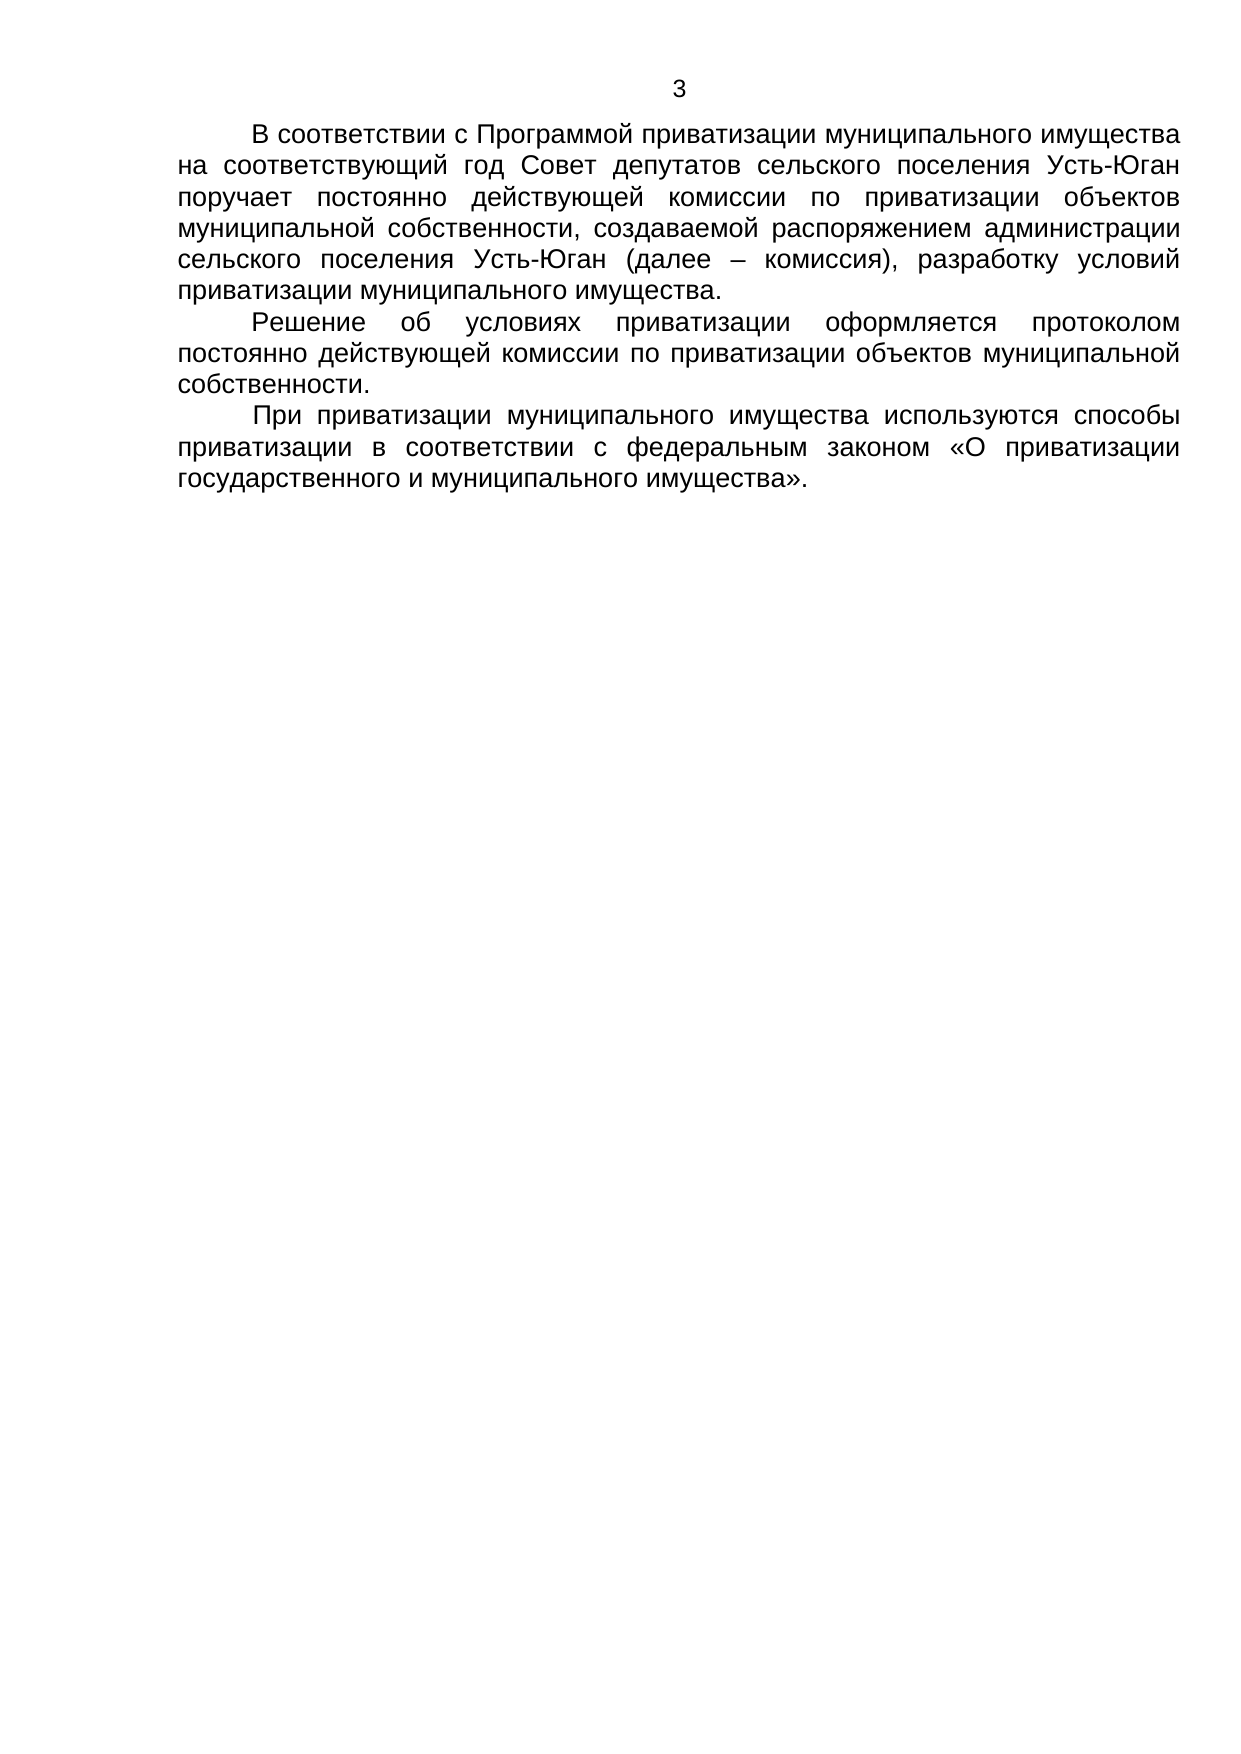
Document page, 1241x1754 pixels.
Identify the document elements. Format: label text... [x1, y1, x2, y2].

text В соответствии с Программой приватизации муниципального имущества на соответствующий год Совет депутатов сельского поселения Усть-Юган поручает постоянно действующей комиссии по приватизации объектов муниципальной собственности, создаваемой распоряжением администрации сельского поселения Усть-Юган (далее – комиссия), разработку условий приватизации муниципального имущества. [177, 118, 1181, 306]
text Решение об условиях приватизации оформляется протоколом постоянно действующей комиссии по приватизации объектов муниципальной собственности. [177, 306, 1181, 399]
text При приватизации муниципального имущества используются способы приватизации в соответствии с федеральным законом «О приватизации государственного и муниципального имущества». [177, 399, 1181, 493]
